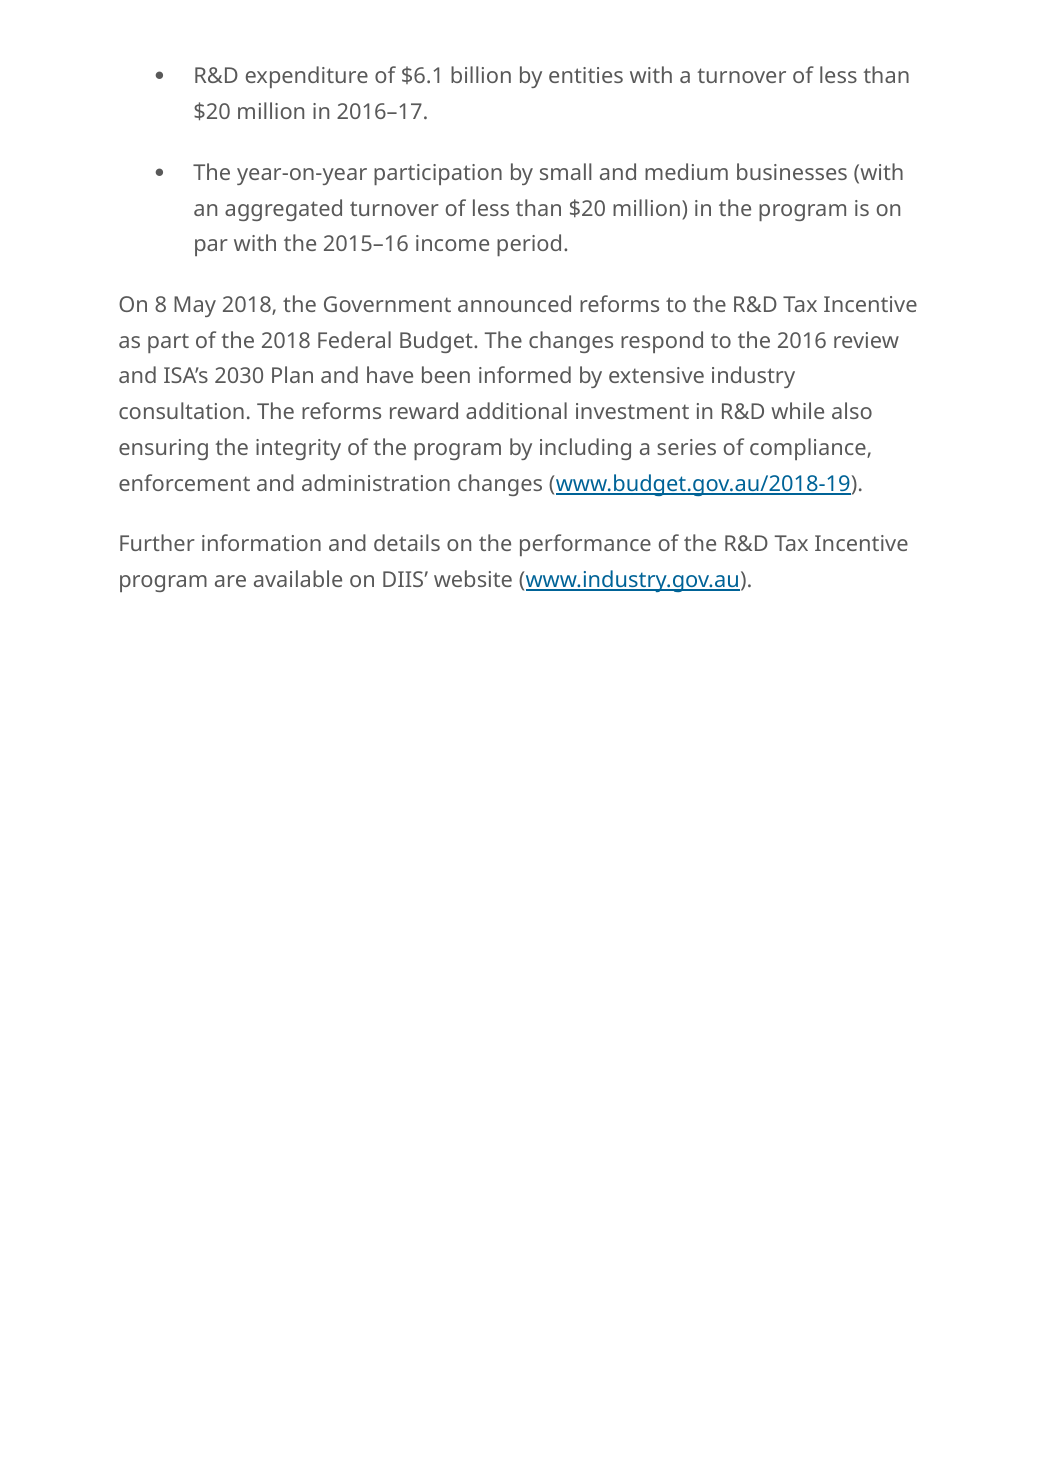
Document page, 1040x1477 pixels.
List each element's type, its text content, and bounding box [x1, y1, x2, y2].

list The year-on-year participation by small and medium businesses (with an aggregated turnover of less than $20 million) in the program is on par with the 2015–16 income period. [156, 157, 922, 258]
list R&D expenditure of $6.1 billion by entities with a turnover of less than $20 million in 2016–17. [156, 60, 922, 126]
text Further information and details on the performance of the R&D Tax Incentive program are available on DIIS’ website (www.industry.gov.au). [118, 528, 922, 594]
text On 8 May 2018, the Government announced reforms to the R&D Tax Incentive as part of the 2018 Federal Budget. The changes respond to the 2016 review and ISA’s 2030 Plan and have been informed by extensive industry consultation. The reforms reward additional investment in R&D while also ensuring the integrity of the program by including a series of compliance, enforcement and administration changes (www.budget.gov.au/2018-19). [118, 289, 922, 497]
